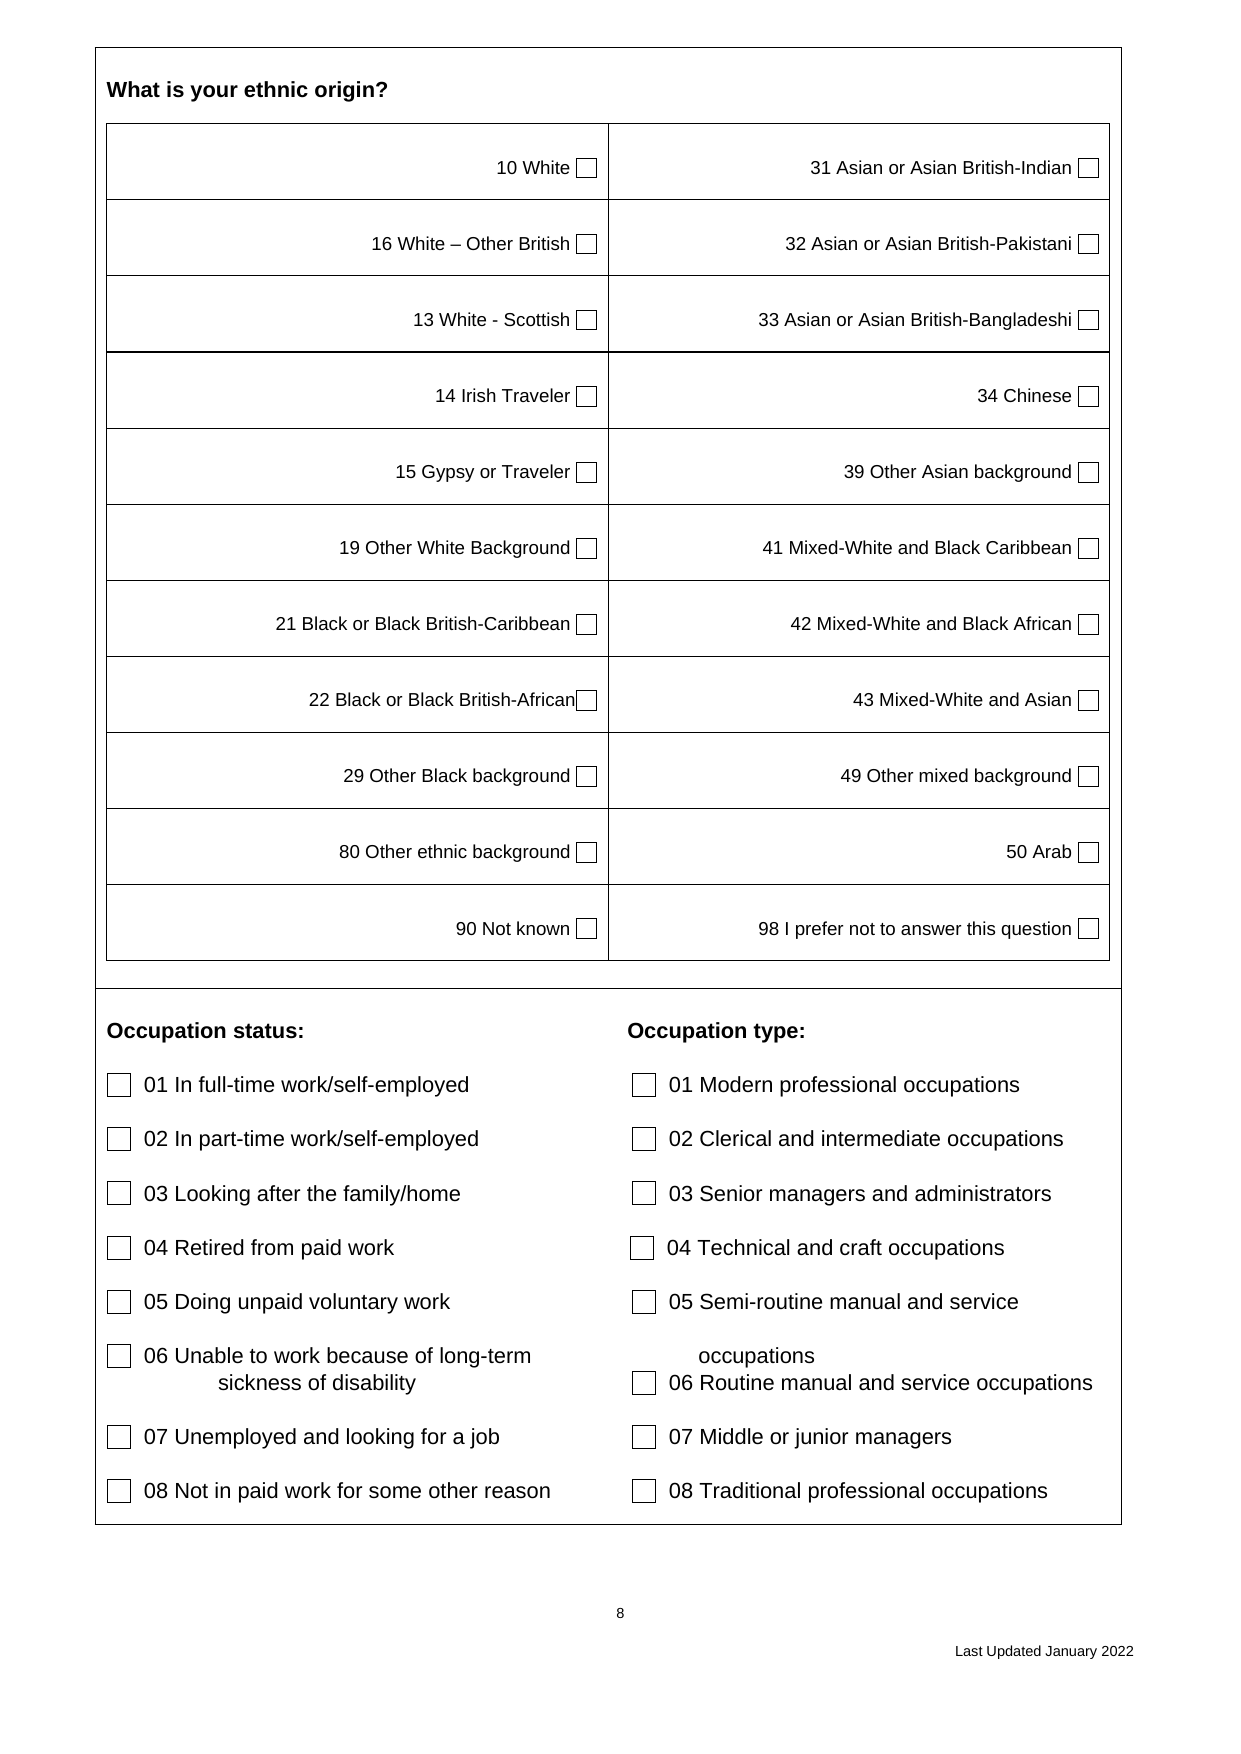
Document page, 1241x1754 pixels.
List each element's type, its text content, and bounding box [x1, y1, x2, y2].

table_cell What is your ethnic origin? [96, 48, 1121, 988]
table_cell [96, 989, 1121, 1524]
